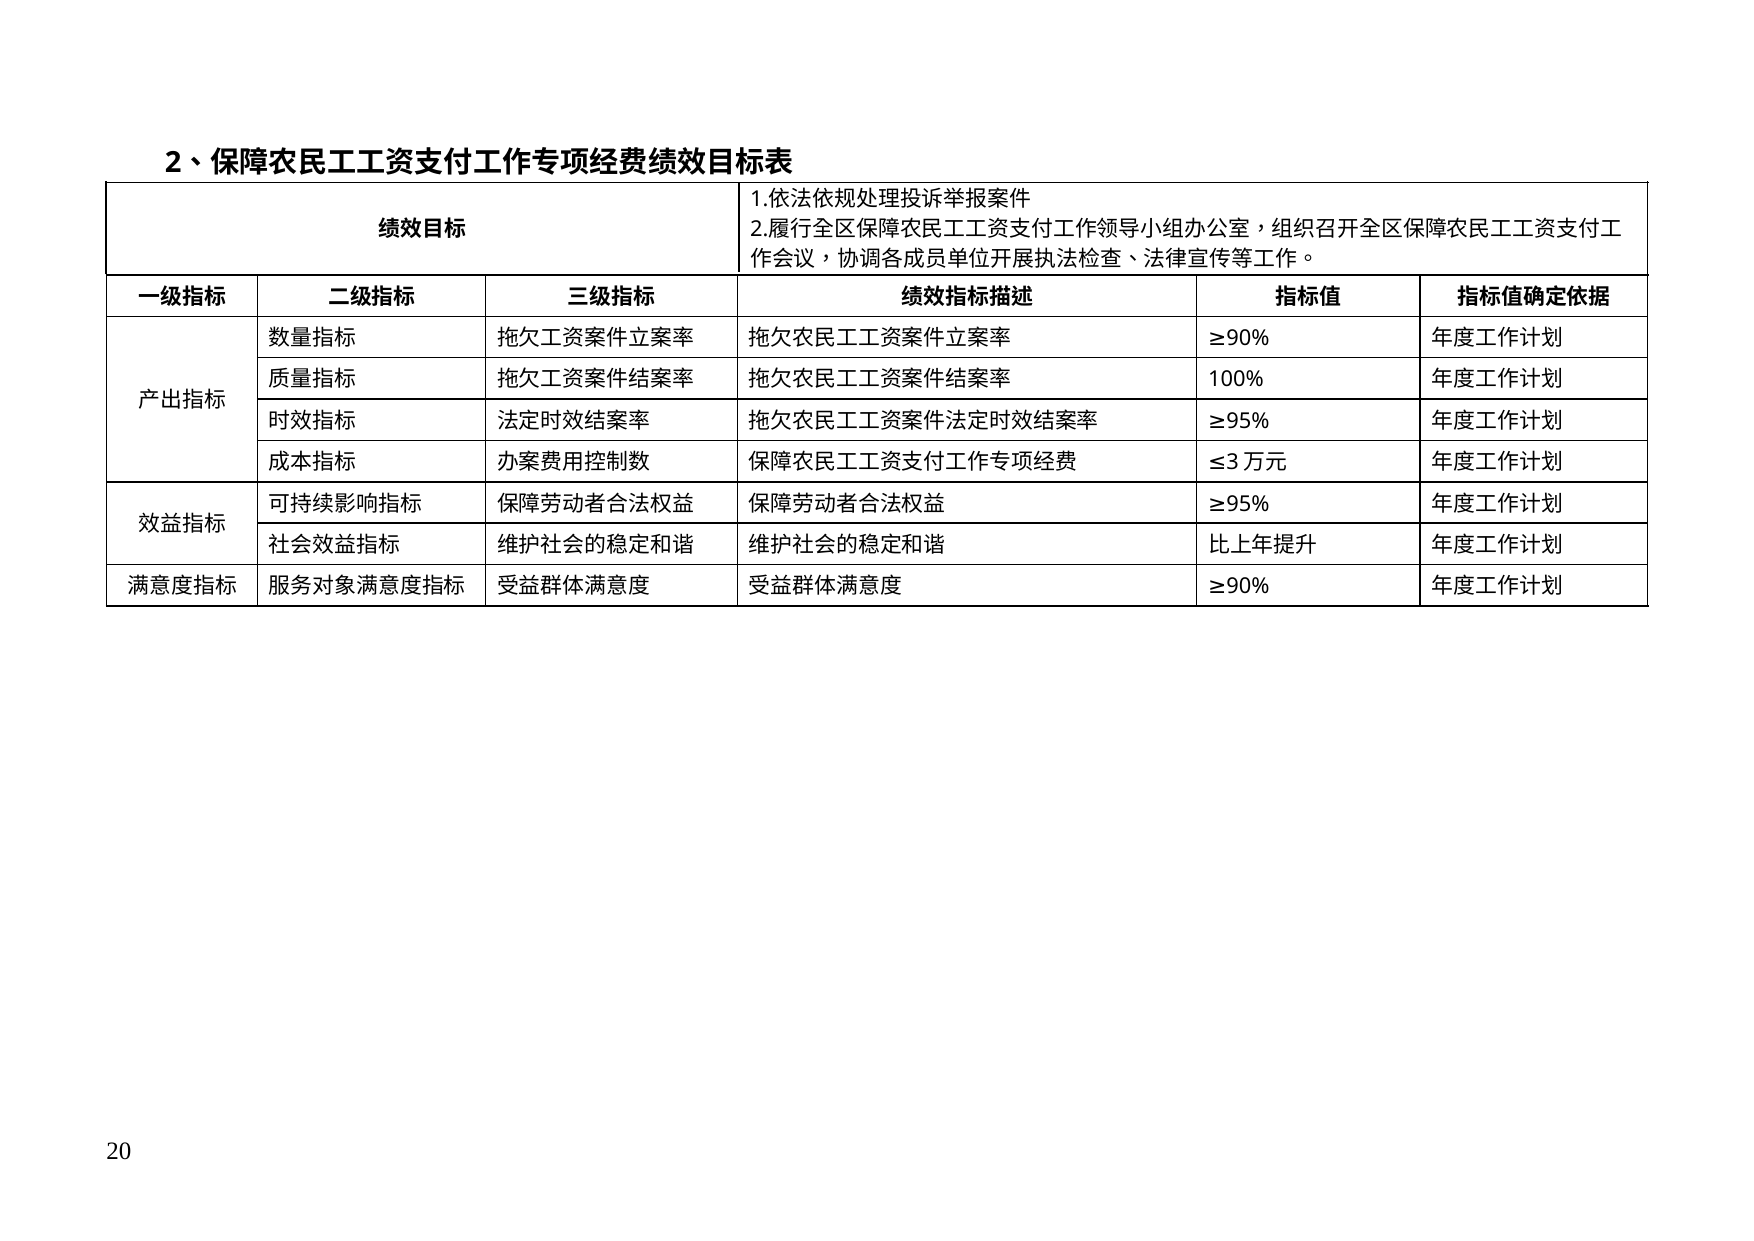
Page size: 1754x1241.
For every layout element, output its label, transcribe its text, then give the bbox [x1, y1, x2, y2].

table_cell 时效指标 [258, 400, 485, 439]
table_cell 年度工作计划 [1421, 358, 1647, 398]
table_cell 服务对象满意度指标 [258, 565, 485, 605]
table_cell 成本指标 [258, 441, 485, 481]
table_cell 年度工作计划 [1421, 400, 1647, 439]
table_cell ≥90% [1197, 317, 1419, 357]
table_cell 质量指标 [258, 358, 485, 398]
table_header 三级指标 [486, 276, 737, 316]
table_cell 维护社会的稳定和谐 [738, 524, 1196, 564]
table_header 二级指标 [258, 276, 485, 316]
table_header 指标值 [1197, 276, 1419, 316]
table_cell 法定时效结案率 [486, 400, 737, 439]
text 2、保障农民工工资支付工作专项经费绩效目标表 [106, 142, 1648, 181]
table_cell 效益指标 [107, 483, 257, 564]
table_cell 产出指标 [107, 317, 257, 481]
table_cell 社会效益指标 [258, 524, 485, 564]
table_cell 拖欠农民工工资案件结案率 [738, 358, 1196, 398]
table_cell 拖欠农民工工资案件立案率 [738, 317, 1196, 357]
table_cell 年度工作计划 [1421, 565, 1647, 605]
table_cell 保障劳动者合法权益 [738, 483, 1196, 522]
table_cell 办案费用控制数 [486, 441, 737, 481]
table_cell 拖欠工资案件立案率 [486, 317, 737, 357]
table_cell ≤3万元 [1197, 441, 1419, 481]
table_cell ≥95% [1197, 400, 1419, 439]
table_cell 受益群体满意度 [738, 565, 1196, 605]
table_cell ≥90% [1197, 565, 1419, 605]
table_cell 年度工作计划 [1421, 441, 1647, 481]
table_cell 年度工作计划 [1421, 317, 1647, 357]
table_cell 拖欠工资案件结案率 [486, 358, 737, 398]
table_cell 受益群体满意度 [486, 565, 737, 605]
table_cell 保障劳动者合法权益 [486, 483, 737, 522]
table_cell 拖欠农民工工资案件法定时效结案率 [738, 400, 1196, 439]
table_header 一级指标 [107, 276, 257, 316]
table_header 指标值确定依据 [1421, 276, 1647, 316]
table_cell ≥95% [1197, 483, 1419, 522]
table_header 绩效目标 [107, 183, 738, 272]
table_cell 比上年提升 [1197, 524, 1419, 564]
table_cell 维护社会的稳定和谐 [486, 524, 737, 564]
table_header 1.依法依规处理投诉举报案件 2.履行全区保障农民工工资支付工作领导小组办公室，组织召开全区保障农民工工资支付工作会议，协调各成员单位开展执法检查、法律宣传等工作。 [740, 183, 1647, 272]
table_cell 数量指标 [258, 317, 485, 357]
table_cell 可持续影响指标 [258, 483, 485, 522]
table_header 绩效指标描述 [738, 276, 1196, 316]
table_cell 保障农民工工资支付工作专项经费 [738, 441, 1196, 481]
table_cell 满意度指标 [107, 565, 257, 605]
table_cell 100% [1197, 358, 1419, 398]
table_cell 年度工作计划 [1421, 483, 1647, 522]
table_cell 年度工作计划 [1421, 524, 1647, 564]
